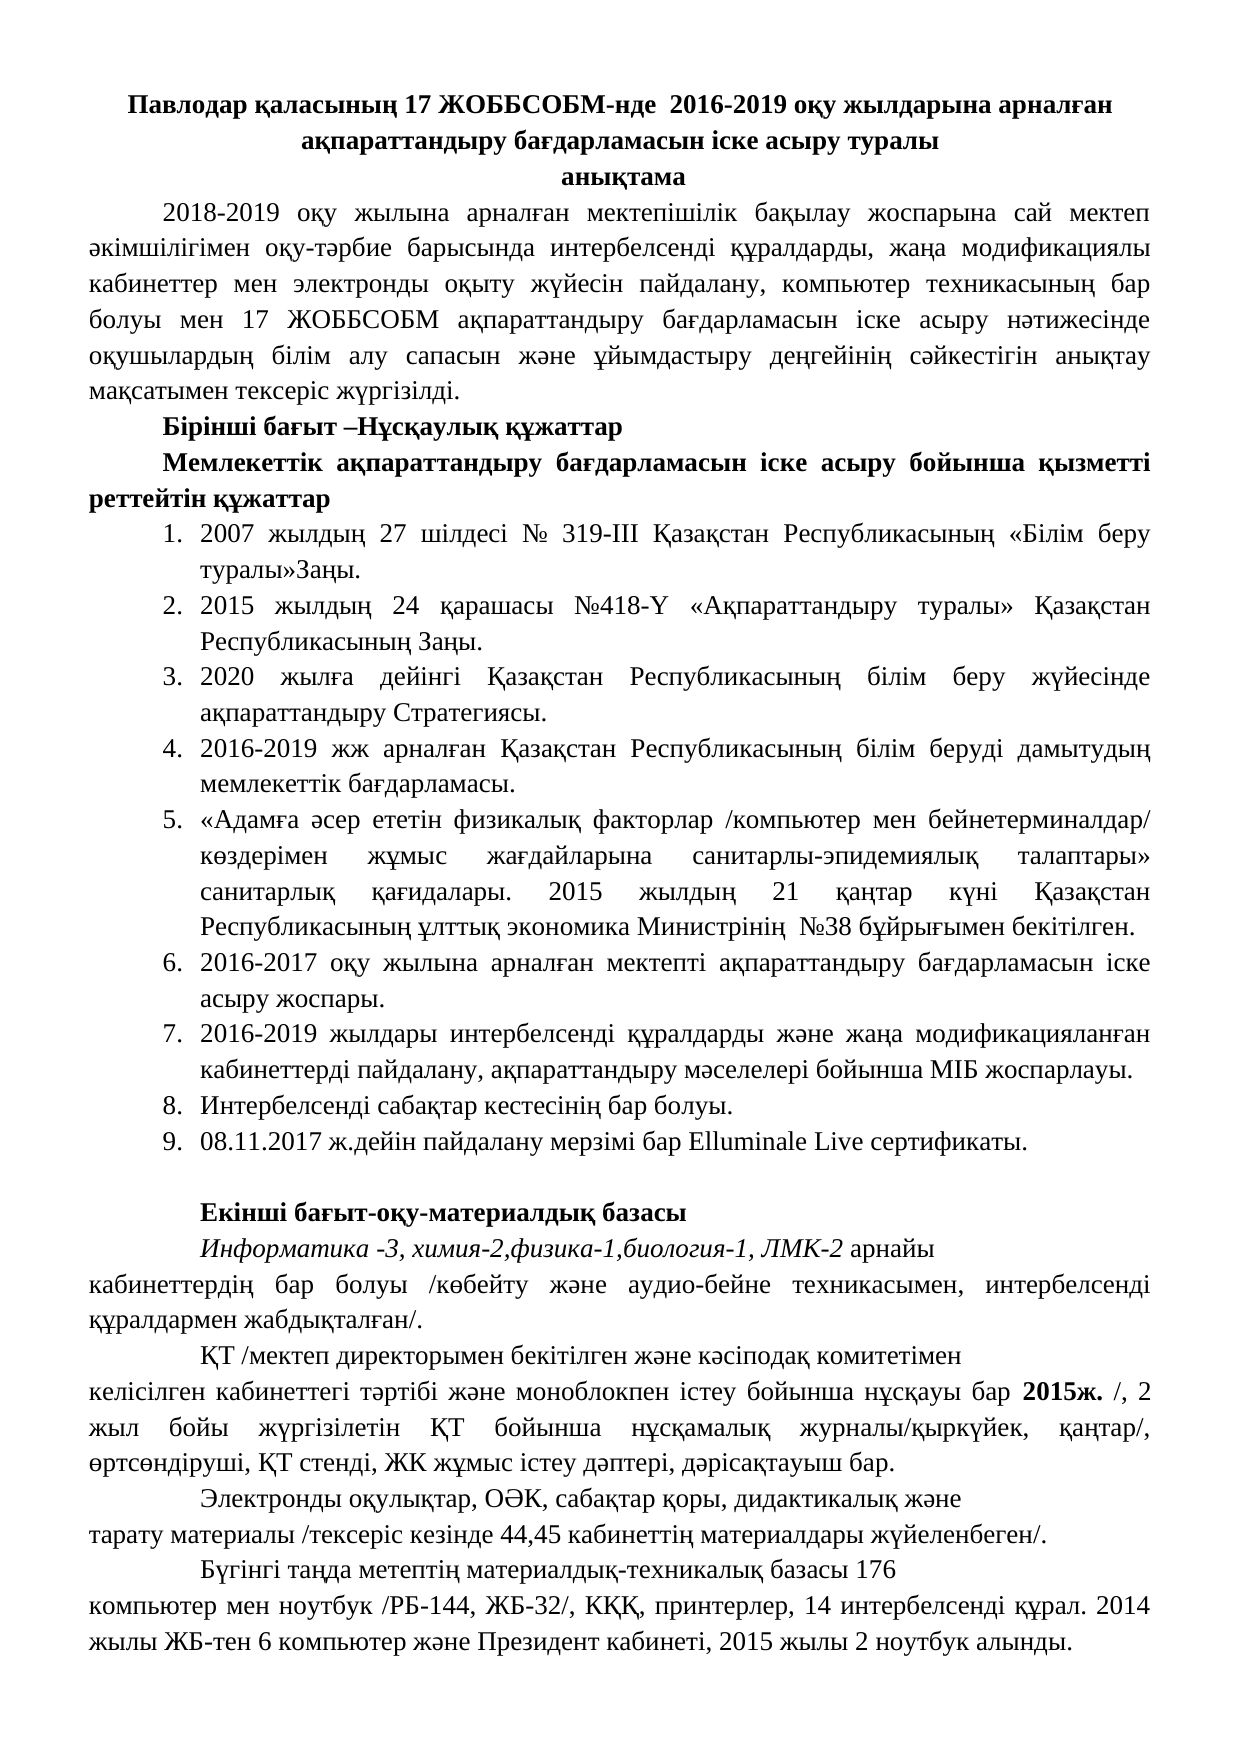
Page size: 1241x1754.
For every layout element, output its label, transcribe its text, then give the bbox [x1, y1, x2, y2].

text Бірінші бағыт –Нұсқаулық құжаттар [89, 410, 1152, 441]
list 08.11.2017 ж.дейін пайдалану мерзімі бар Elluminale Live сертификаты. [162, 1125, 1152, 1156]
list 2016-2019 жылдары интербелсенді құралдарды және жаңа модификацияланған кабинеттерді пайдалану, ақпараттандыру мәселелері бойынша МІБ жоспарлауы. [162, 1018, 1152, 1084]
text Мемлекеттік ақпараттандыру бағдарламасын іске асыру бойынша қызметті реттейтін құжаттар [89, 446, 1152, 513]
text келісілген кабинеттегі тәртібі және моноблокпен істеу бойынша нұсқауы бар 2015ж. /, 2 жыл бойы жүргізілетін ҚТ бойынша нұсқамалық журналы/қыркүйек, қаңтар/, өртсөндіруші, ҚТ стенді, ЖК жұмыс істеу дәптері, дәрісақтауыш бар. [89, 1375, 1152, 1477]
list Интербелсенді сабақтар кестесінің бар болуы. [162, 1089, 1152, 1120]
text компьютер мен ноутбук /РБ-144, ЖБ-32/, КҚҚ, принтерлер, 14 интербелсенді құрал. 2014 жылы ЖБ-тен 6 компьютер және Президент кабинеті, 2015 жылы 2 ноутбук алынды. [89, 1589, 1152, 1656]
list Электронды оқулықтар, ОӘК, сабақтар қоры, дидактикалық және [200, 1482, 1152, 1513]
list 2016-2019 жж арналған Қазақстан Республикасының білім беруді дамытудың мемлекеттік бағдарламасы. [162, 732, 1152, 799]
list 2020 жылға дейінгі Қазақстан Республикасының білім беру жүйесінде ақпараттандыру Стратегиясы. [162, 660, 1152, 727]
text кабинеттердің бар болуы /көбейту және аудио-бейне техникасымен, интербелсенді құралдармен жабдықталған/. [89, 1268, 1152, 1334]
list 2007 жылдың 27 шілдесі № 319-ІІІ Қазақстан Республикасының «Білім беру туралы»Заңы. [162, 517, 1152, 584]
list «Адамға әсер ететін физикалық факторлар /компьютер мен бейнетерминалдар/ көздерімен жұмыс жағдайларына санитарлы-эпидемиялық талаптары» санитарлық қағидалары. 2015 жылдың 21 қаңтар күні Қазақстан Республикасының ұлттық экономика Министрінің №38 бұйрығымен бекітілген. [162, 803, 1152, 942]
list Екінші бағыт-оқу-материалдық базасы [200, 1196, 1152, 1227]
text Павлодар қаласының 17 ЖОББСОБМ-нде 2016-2019 оқу жылдарына арналған ақпараттандыру бағдарламасын іске асыру туралы [89, 89, 1152, 156]
list 2016-2017 оқу жылына арналған мектепті ақпараттандыру бағдарламасын іске асыру жоспары. [162, 946, 1152, 1013]
text тарату материалы /тексеріс кезінде 44,45 кабинеттің материалдары жүйеленбеген/. [89, 1518, 1152, 1549]
list 2015 жылдың 24 қарашасы №418-Ү «Ақпараттандыру туралы» Қазақстан Республикасының Заңы. [162, 589, 1152, 656]
text 2018-2019 оқу жылына арналған мектепішілік бақылау жоспарына сай мектеп әкімшілігімен оқу-тәрбие барысында интербелсенді құралдарды, жаңа модификациялы кабинеттер мен электронды оқыту жүйесін пайдалану, компьютер техникасының бар болуы мен 17 ЖОББСОБМ ақпараттандыру бағдарламасын іске асыру нәтижесінде оқушылардың білім алу сапасын және ұйымдастыру деңгейінің сәйкестігін анықтау мақсатымен тексеріс жүргізілді. [89, 196, 1152, 406]
text анықтама [89, 160, 1152, 191]
list ҚТ /мектеп директорымен бекітілген және кәсіподақ комитетімен [200, 1339, 1152, 1370]
list Бүгінгі таңда метептің материалдық-техникалық базасы 176 [200, 1553, 1152, 1585]
list Информатика -3, химия-2,физика-1,биология-1, ЛМК-2 арнайы [200, 1232, 1152, 1263]
